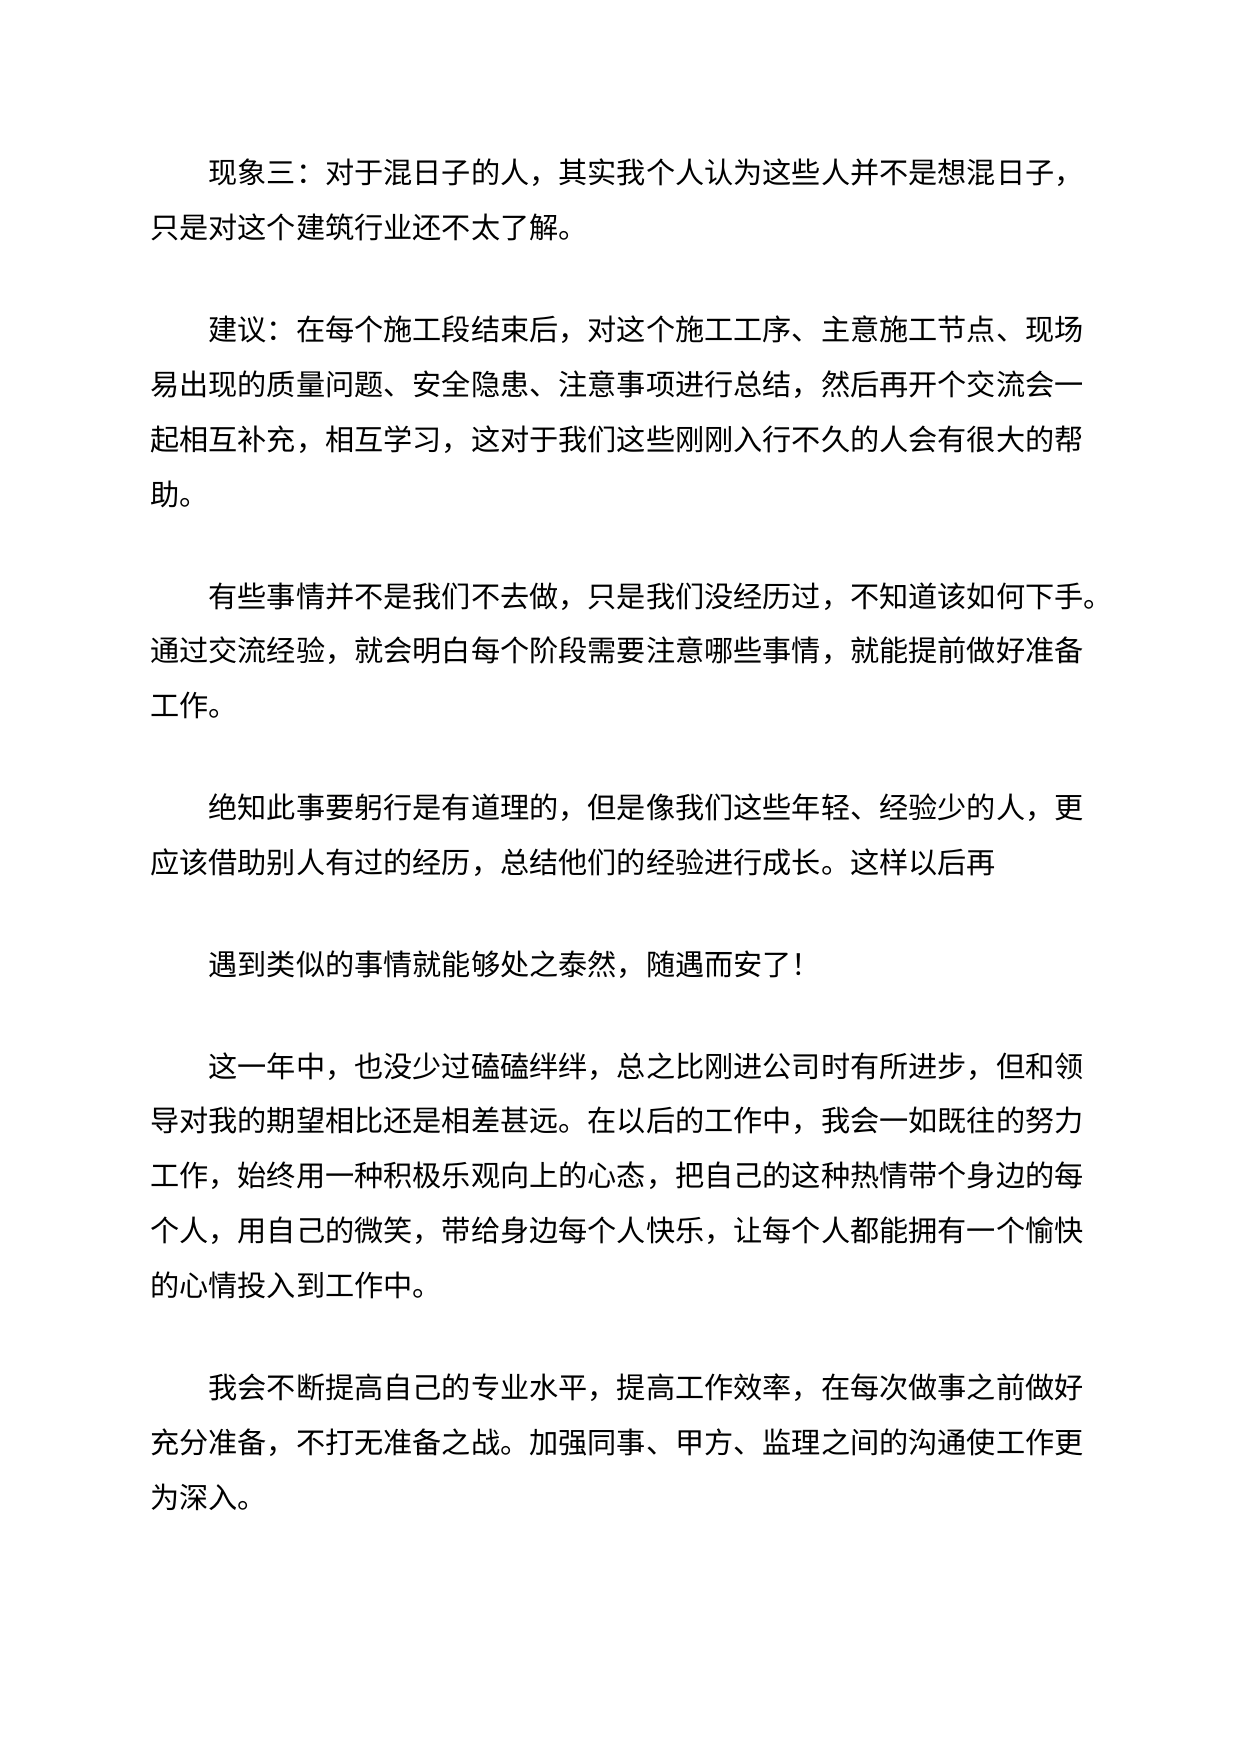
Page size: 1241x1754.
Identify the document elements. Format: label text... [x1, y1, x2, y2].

text 有些事情并不是我们不去做，只是我们没经历过，不知道该如何下手。通过交流经验，就会明白每个阶段需要注意哪些事情，就能提前做好准备工作。 [150, 573, 1090, 725]
text 绝知此事要躬行是有道理的，但是像我们这些年轻、经验少的人，更应该借助别人有过的经历，总结他们的经验进行成长。这样以后再 [150, 785, 1090, 882]
text 这一年中，也没少过磕磕绊绊，总之比刚进公司时有所进步，但和领导对我的期望相比还是相差甚远。在以后的工作中，我会一如既往的努力工作，始终用一种积极乐观向上的心态，把自己的这种热情带个身边的每个人，用自己的微笑，带给身边每个人快乐，让每个人都能拥有一个愉快的心情投入到工作中。 [150, 1043, 1090, 1305]
text 建议：在每个施工段结束后，对这个施工工序、主意施工节点、现场易出现的质量问题、安全隐患、注意事项进行总结，然后再开个交流会一起相互补充，相互学习，这对于我们这些刚刚入行不久的人会有很大的帮助。 [150, 307, 1090, 514]
text 现象三：对于混日子的人，其实我个人认为这些人并不是想混日子，只是对这个建筑行业还不太了解。 [150, 150, 1090, 247]
text 遇到类似的事情就能够处之泰然，随遇而安了！ [150, 941, 1090, 984]
text 我会不断提高自己的专业水平，提高工作效率，在每次做事之前做好充分准备，不打无准备之战。加强同事、甲方、监理之间的沟通使工作更为深入。 [150, 1364, 1090, 1517]
